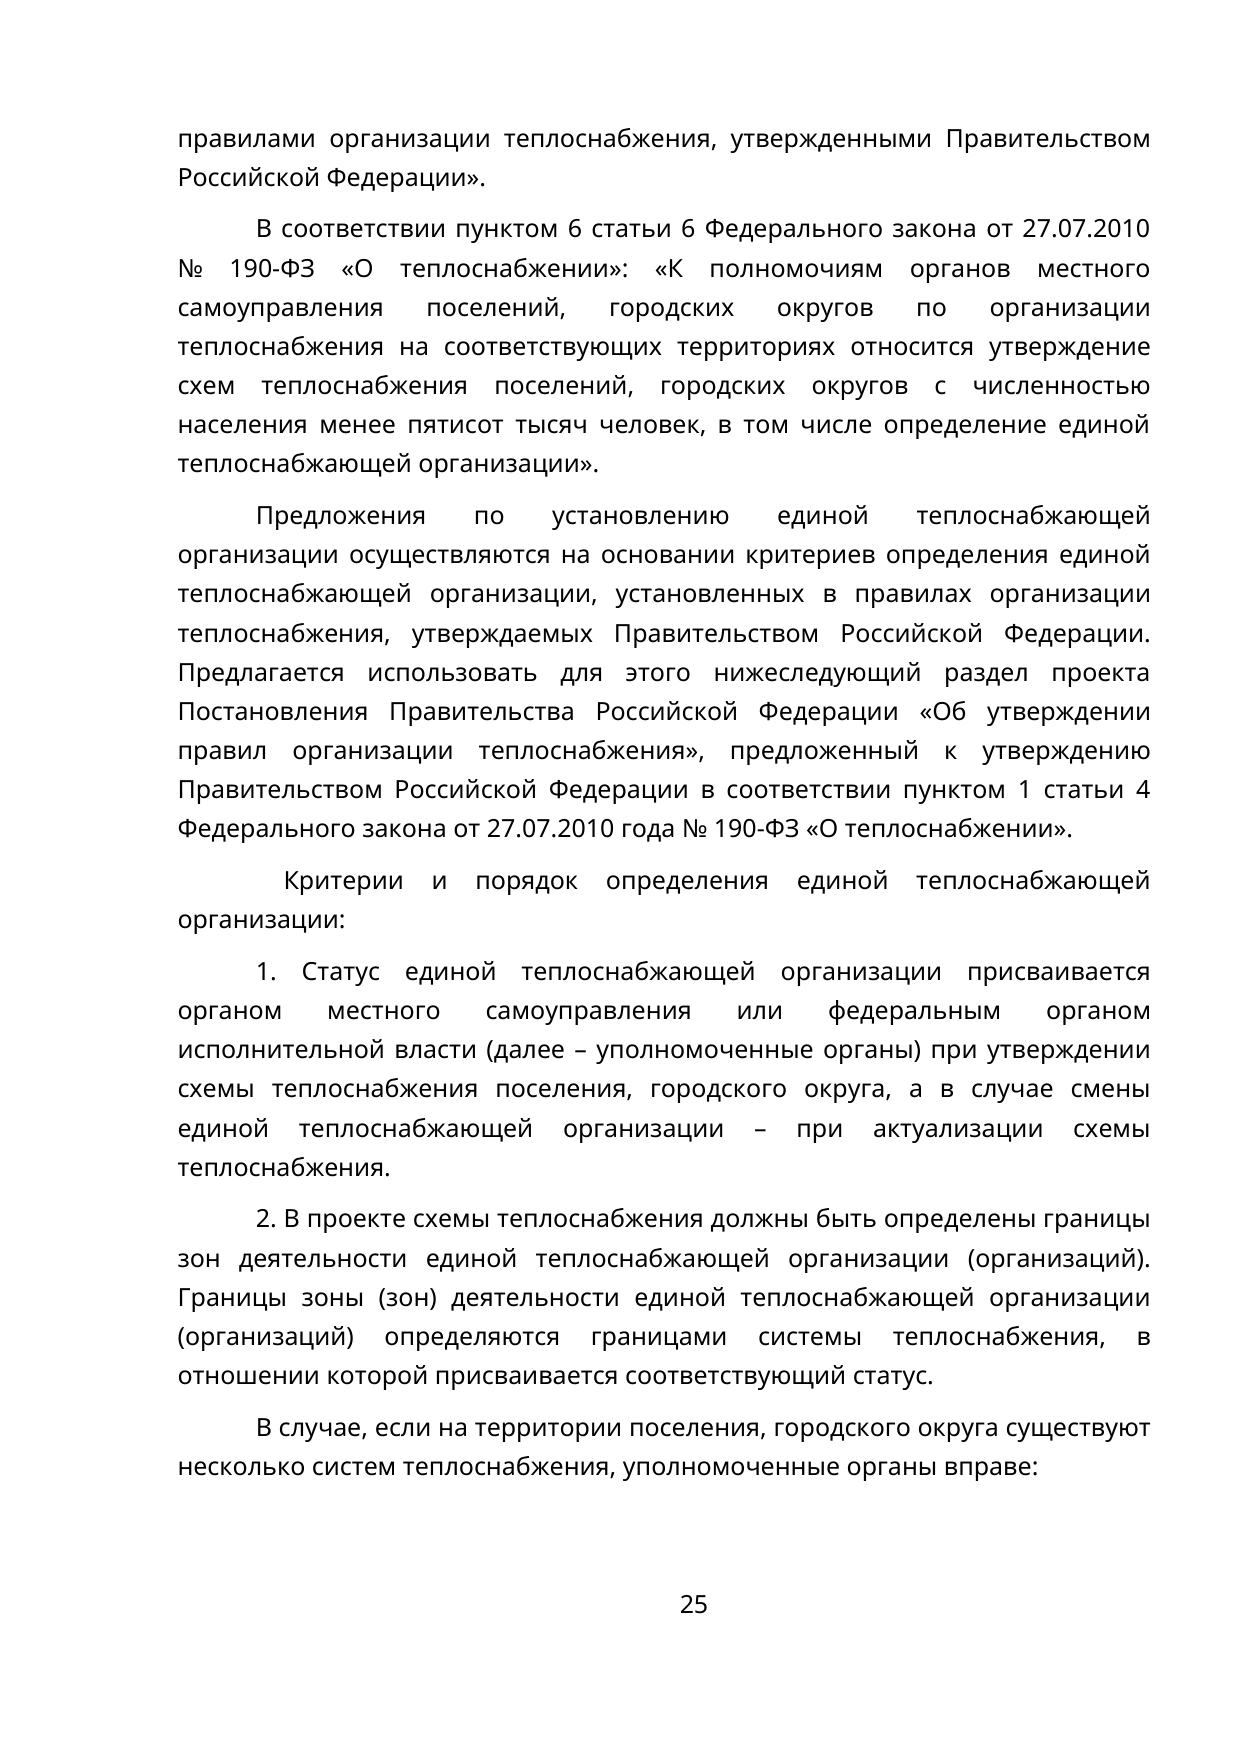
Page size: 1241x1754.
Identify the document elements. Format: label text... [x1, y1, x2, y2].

text 1. Статус единой теплоснабжающей организации присваивается органом местного самоуправления или федеральным органом исполнительной власти (далее – уполномоченные органы) при утверждении схемы теплоснабжения поселения, городского округа, а в случае смены единой теплоснабжающей организации – при актуализации схемы теплоснабжения. [177, 954, 1152, 1183]
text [177, 120, 1152, 193]
text В соответствии пунктом 6 статьи 6 Федерального закона от 27.07.2010 № 190-ФЗ «О теплоснабжении»: «К полномочиям органов местного самоуправления поселений, городских округов по организации теплоснабжения на соответствующих территориях относится утверждение схем теплоснабжения поселений, городских округов с численностью населения менее пятисот тысяч человек, в том числе определение единой теплоснабжающей организации». [177, 211, 1152, 480]
text Предложения по установлению единой теплоснабжающей организации осуществляются на основании критериев определения единой теплоснабжающей организации, установленных в правилах организации теплоснабжения, утверждаемых Правительством Российской Федерации. Предлагается использовать для этого нижеследующий раздел проекта Постановления Правительства Российской Федерации «Об утверждении правил организации теплоснабжения», предложенный к утверждению Правительством Российской Федерации в соответствии пунктом 1 статьи 4 Федерального закона от 27.07.2010 года № 190-ФЗ «О теплоснабжении». [177, 498, 1152, 845]
text 2. В проекте схемы теплоснабжения должны быть определены границы зон деятельности единой теплоснабжающей организации (организаций). Границы зоны (зон) деятельности единой теплоснабжающей организации (организаций) определяются границами системы теплоснабжения, в отношении которой присваивается соответствующий статус. [177, 1201, 1152, 1392]
text В случае, если на территории поселения, городского округа существуют несколько систем теплоснабжения, уполномоченные органы вправе: [177, 1409, 1152, 1483]
text Критерии и порядок определения единой теплоснабжающей организации: [177, 863, 1152, 936]
